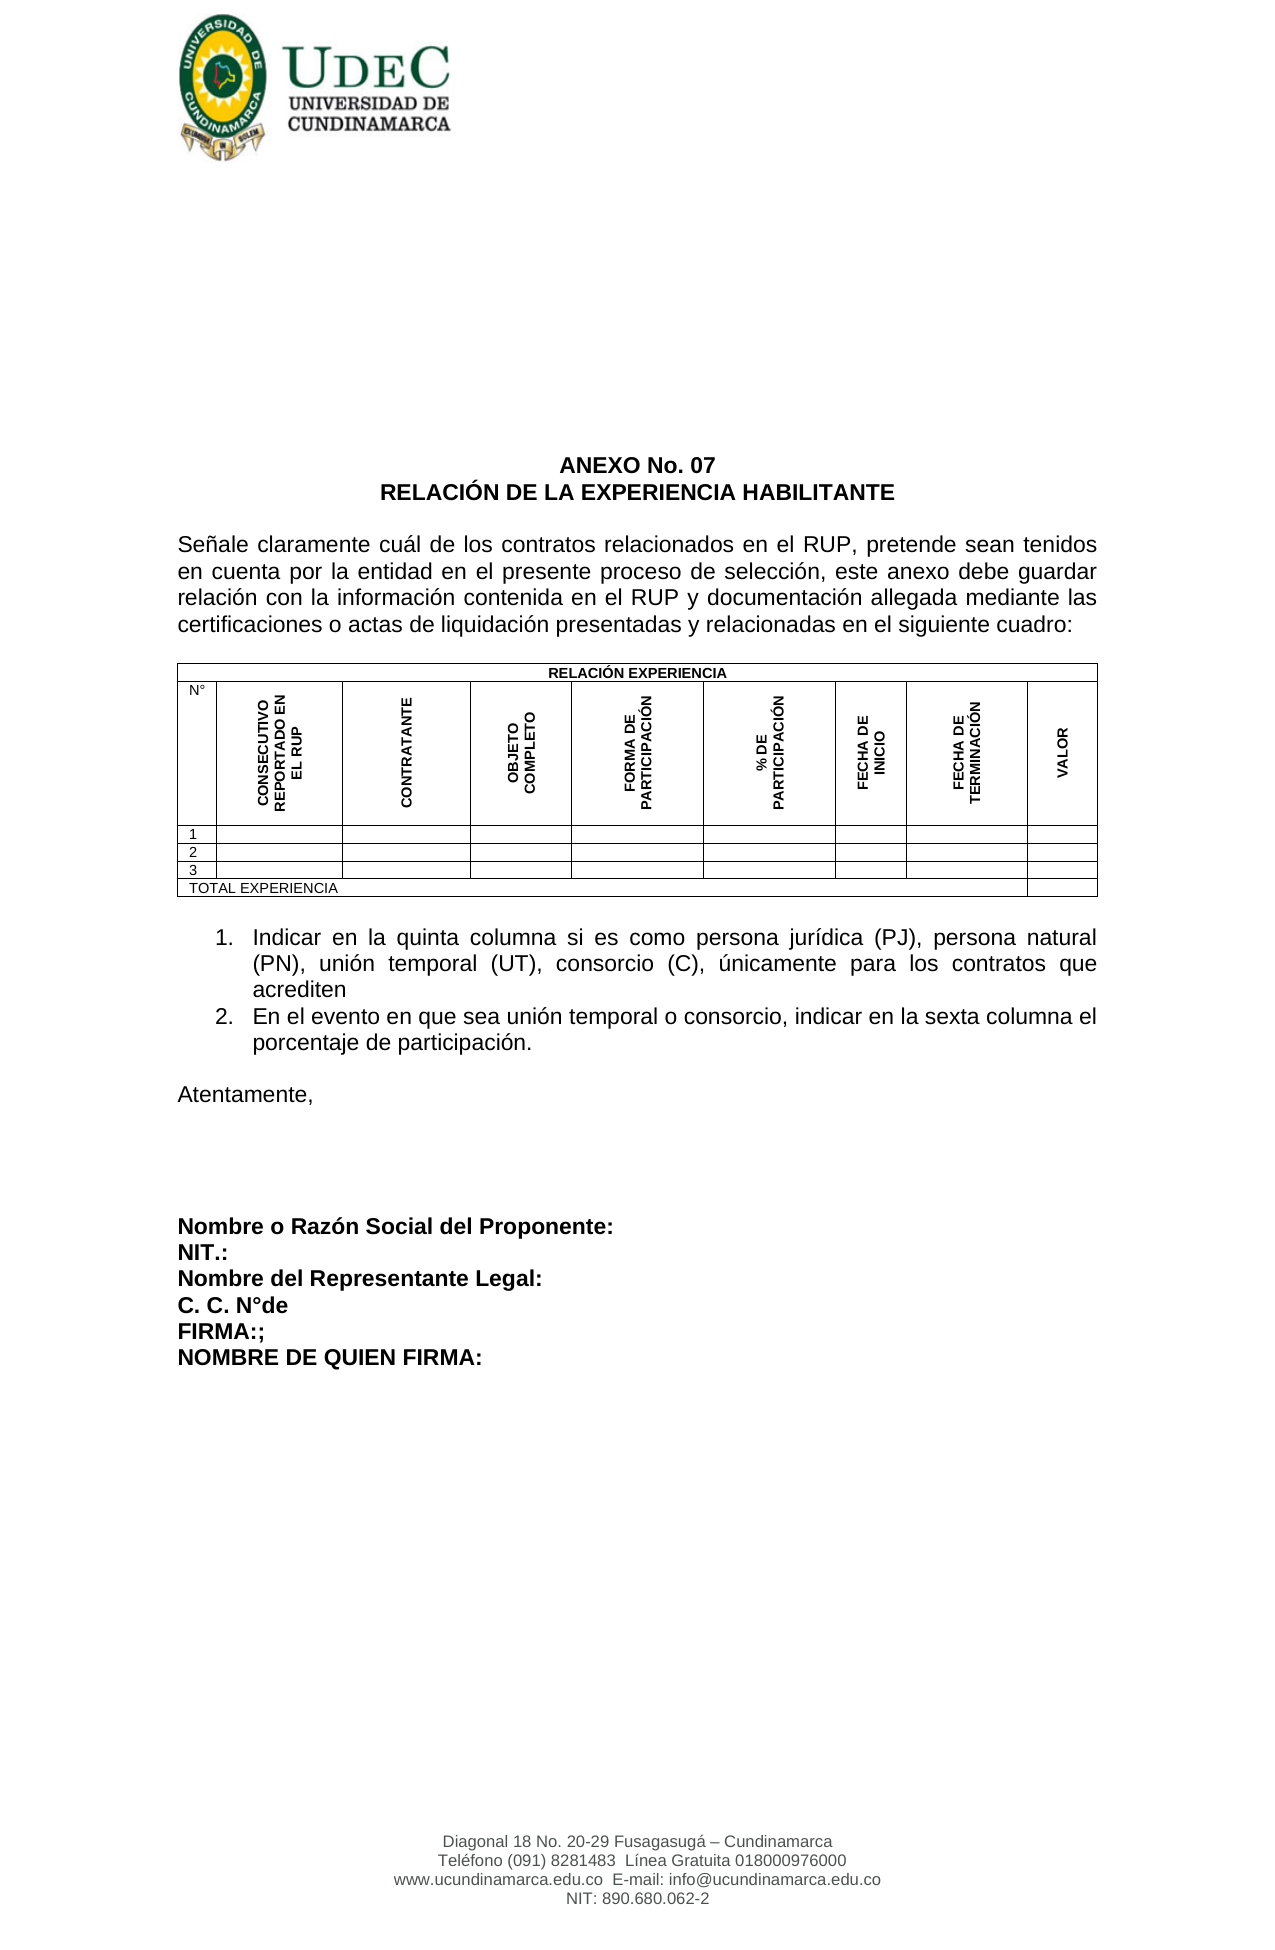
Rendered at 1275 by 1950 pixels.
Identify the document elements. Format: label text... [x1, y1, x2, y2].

table_cell 1 [178, 826, 216, 843]
text Nombre del Representante Legal: [177, 1265, 1098, 1292]
text ANEXO No. 07 [177, 452, 1098, 479]
table_cell FORMA DE PARTICIPACIÓN [572, 682, 703, 825]
table_cell [572, 826, 703, 843]
table_cell [836, 844, 906, 861]
table_cell [217, 826, 342, 843]
table_cell OBJETO COMPLETO [471, 682, 571, 825]
picture [178, 13, 453, 163]
table_cell [471, 844, 571, 861]
table_cell [907, 826, 1027, 843]
table_cell VALOR [1028, 682, 1097, 825]
table_cell [343, 844, 470, 861]
table_cell [907, 844, 1027, 861]
table_cell [1028, 844, 1097, 861]
table_cell [1028, 826, 1097, 843]
text NOMBRE DE QUIEN FIRMA: [177, 1344, 1098, 1371]
text Señale claramente cuál de los contratos relacionados en el RUP, pretende sean tenidos en cuenta por la entidad en el presente proceso de selección, este anexo debe guardar relación con la información contenida en el RUP y documentación allegada mediante las certificaciones o actas de liquidación presentadas y relacionadas en el siguiente cuadro: [177, 531, 1098, 637]
table_cell [572, 862, 703, 878]
table_cell CONSECUTIVO REPORTADO EN EL RUP [217, 682, 342, 825]
table_cell % DE PARTICIPACIÓN [704, 682, 835, 825]
table_cell [907, 862, 1027, 878]
list Indicar en la quinta columna si es como persona jurídica (PJ), persona natural (PN), unión temporal (UT), consorcio (C), únicamente para los contratos que acrediten [215, 923, 1098, 1003]
table_cell N° [178, 682, 216, 825]
table_cell [704, 844, 835, 861]
table_cell [217, 844, 342, 861]
table_cell [343, 826, 470, 843]
table_cell FECHA DE TERMINACIÓN [907, 682, 1027, 825]
text Atentamente, [177, 1081, 1098, 1107]
table_cell [217, 862, 342, 878]
text FIRMA:; [177, 1318, 1098, 1344]
table_cell [704, 862, 835, 878]
table_header RELACIÓN EXPERIENCIA [178, 664, 1097, 681]
table_cell [1028, 879, 1097, 896]
table_cell [836, 826, 906, 843]
table_cell [471, 862, 571, 878]
table_cell [704, 826, 835, 843]
text C. C. N°de [177, 1292, 1098, 1318]
table_cell [343, 862, 470, 878]
table_cell FECHA DE INICIO [836, 682, 906, 825]
text RELACIÓN DE LA EXPERIENCIA HABILITANTE [177, 479, 1098, 505]
table_cell 2 [178, 844, 216, 861]
table_cell [836, 862, 906, 878]
table_cell [471, 826, 571, 843]
list En el evento en que sea unión temporal o consorcio, indicar en la sexta columna el porcentaje de participación. [215, 1003, 1098, 1055]
table_cell 3 [178, 862, 216, 878]
text NIT.: [177, 1239, 1098, 1265]
table_cell CONTRATANTE [343, 682, 470, 825]
table_cell [572, 844, 703, 861]
table_cell TOTAL EXPERIENCIA [178, 879, 1027, 896]
text Nombre o Razón Social del Proponente: [177, 1213, 1098, 1239]
table_cell [1028, 862, 1097, 878]
